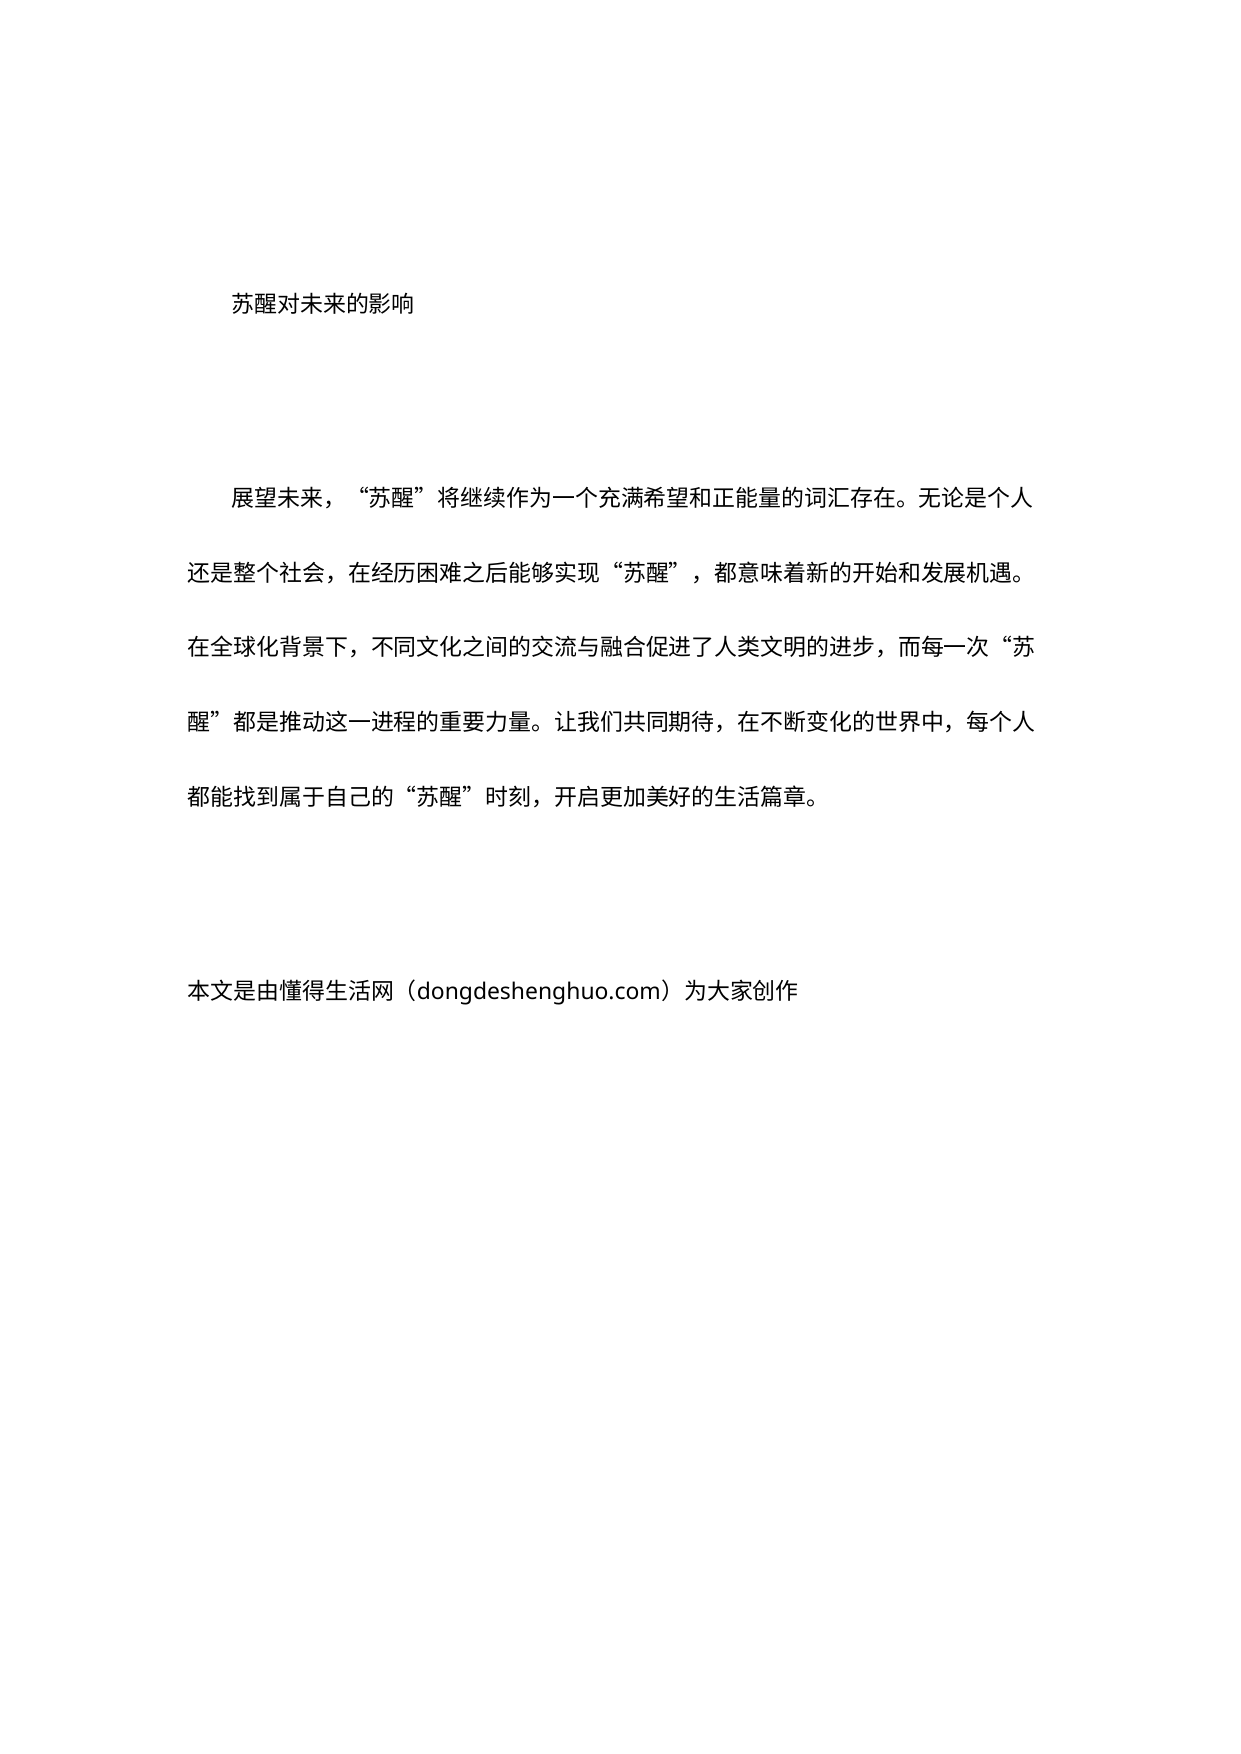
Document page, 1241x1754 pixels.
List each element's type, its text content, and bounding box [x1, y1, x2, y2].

text 本文是由懂得生活网（dongdeshenghuo.com）为大家创作 [187, 957, 1053, 1022]
text 苏醒对未来的影响 [187, 270, 1053, 335]
text 展望未来，“苏醒”将继续作为一个充满希望和正能量的词汇存在。无论是个人还是整个社会，在经历困难之后能够实现“苏醒”，都意味着新的开始和发展机遇。在全球化背景下，不同文化之间的交流与融合促进了人类文明的进步，而每一次“苏醒”都是推动这一进程的重要力量。让我们共同期待，在不断变化的世界中，每个人都能找到属于自己的“苏醒”时刻，开启更加美好的生活篇章。 [187, 464, 1053, 828]
